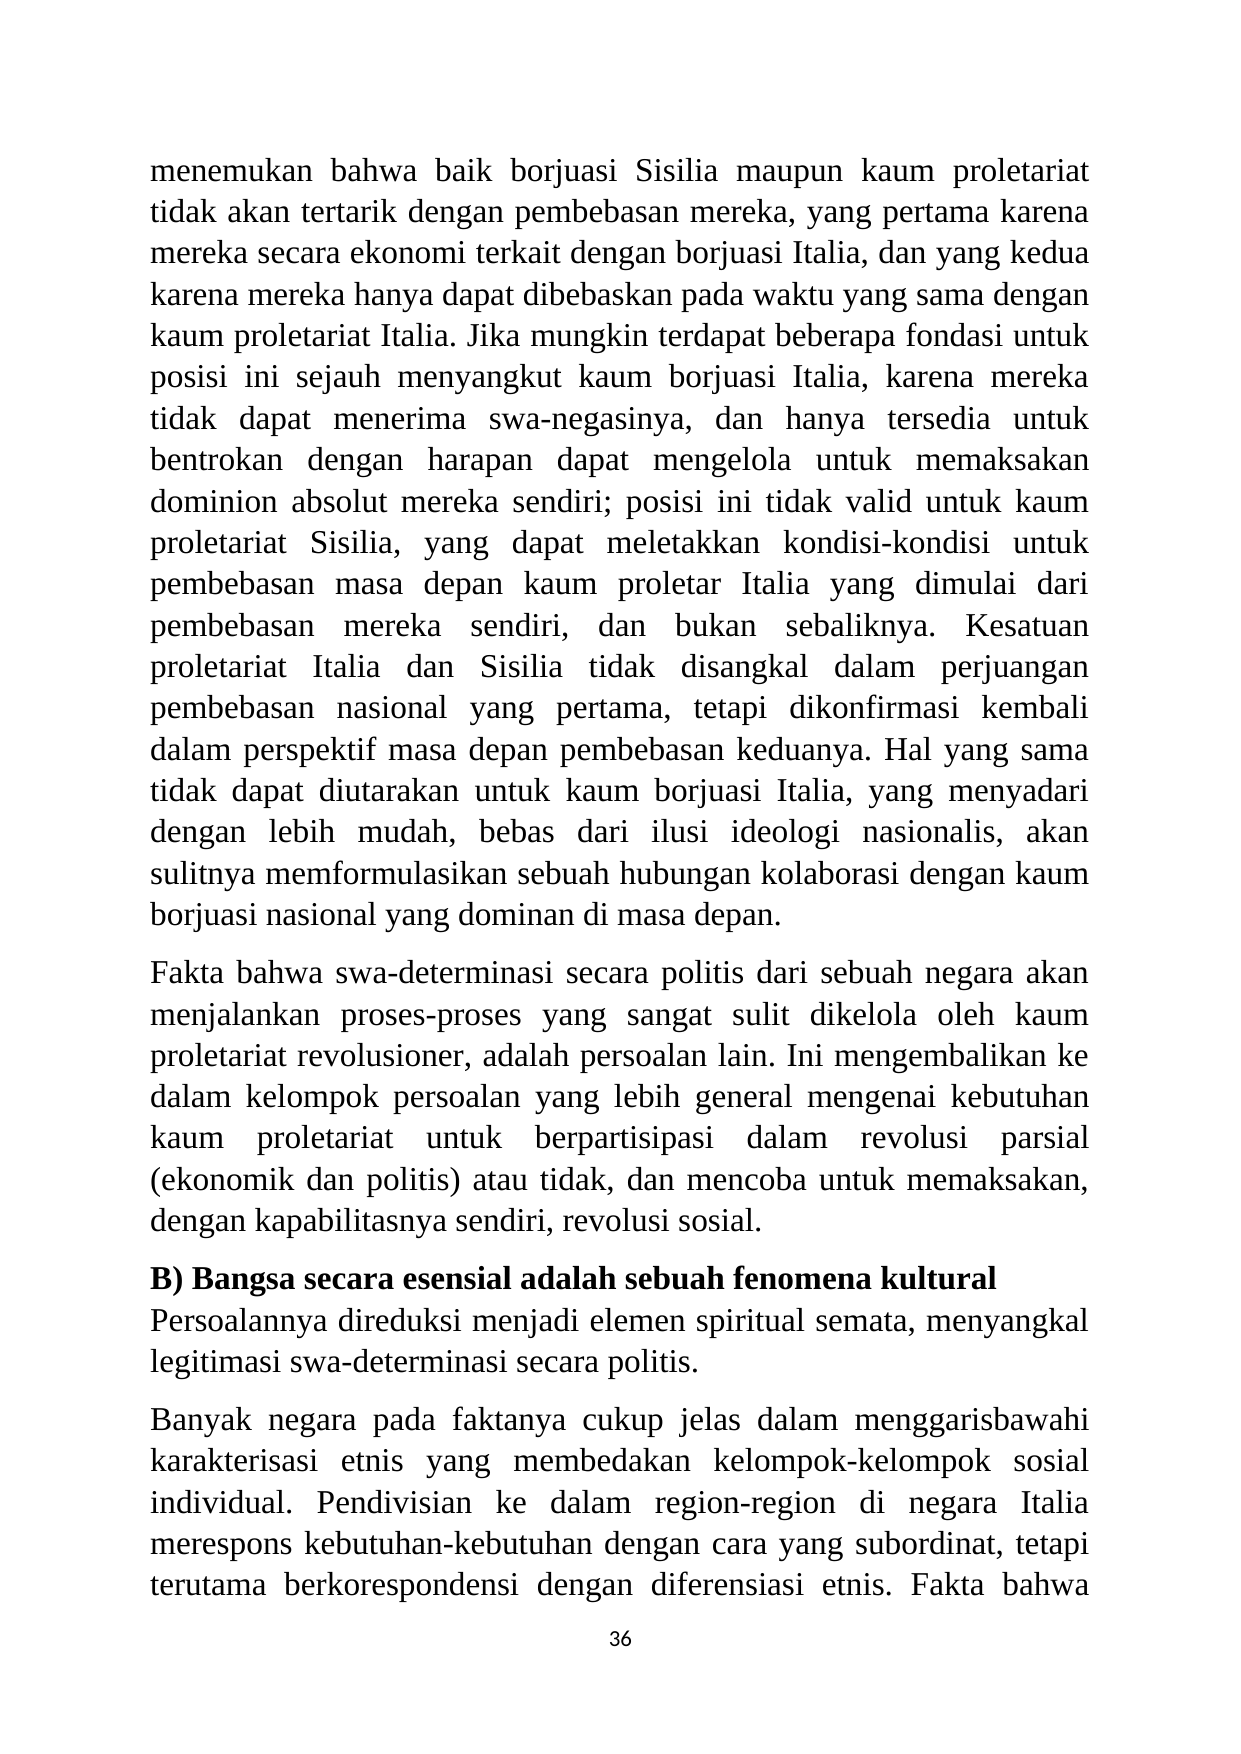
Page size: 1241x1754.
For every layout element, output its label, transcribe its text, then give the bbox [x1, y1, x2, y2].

text Fakta bahwa swa-determinasi secara politis dari sebuah negara akan menjalankan proses-proses yang sangat sulit dikelola oleh kaum proletariat revolusioner, adalah persoalan lain. Ini mengembalikan ke dalam kelompok persoalan yang lebih general mengenai kebutuhan kaum proletariat untuk berpartisipasi dalam revolusi parsial (ekonomik dan politis) atau tidak, dan mencoba untuk memaksakan, dengan kapabilitasnya sendiri, revolusi sosial. [150, 952, 1090, 1239]
text Persoalannya direduksi menjadi elemen spiritual semata, menyangkal legitimasi swa-determinasi secara politis. [150, 1300, 1090, 1379]
subtitle B) Bangsa secara esensial adalah sebuah fenomena kultural [150, 1258, 1090, 1297]
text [150, 1399, 1090, 1603]
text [150, 150, 1090, 933]
